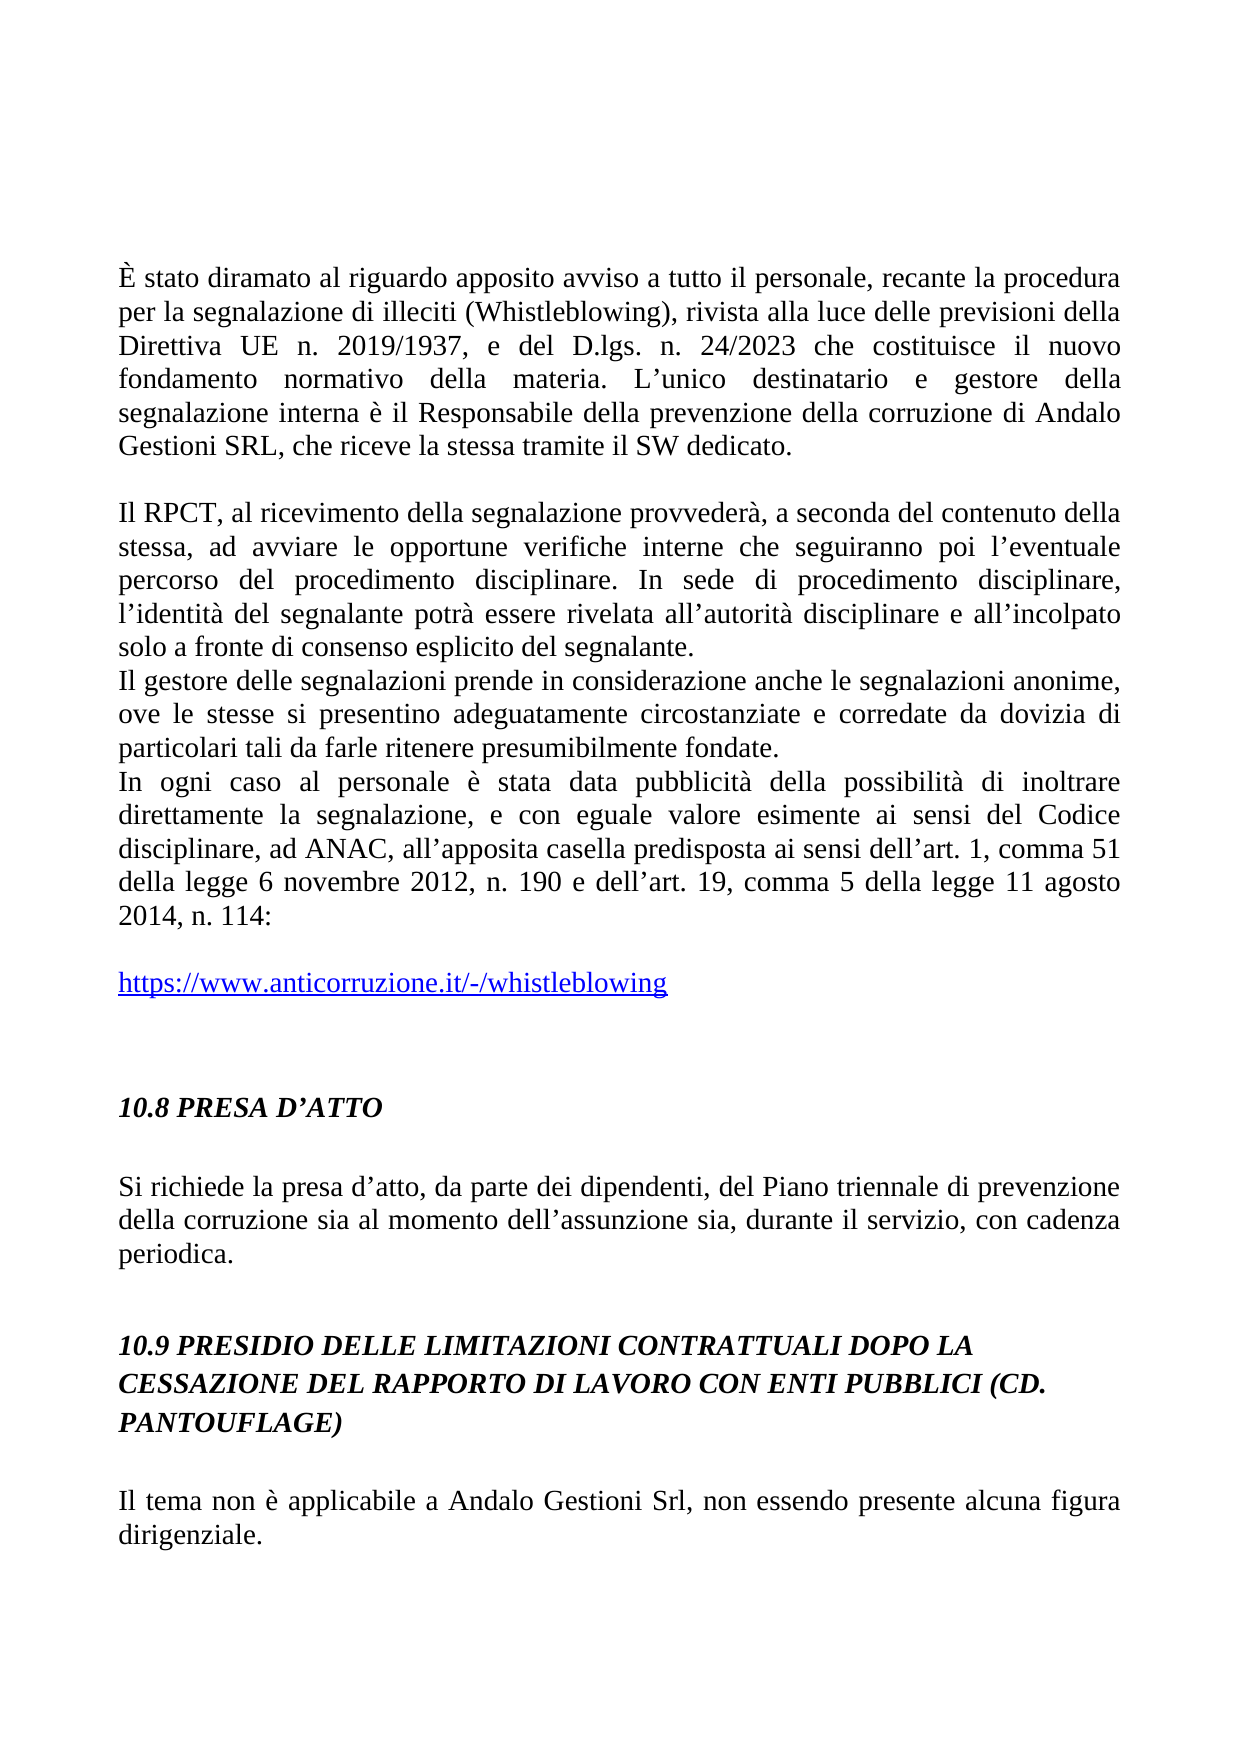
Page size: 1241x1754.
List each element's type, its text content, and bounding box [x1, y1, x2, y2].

text Il gestore delle segnalazioni prende in considerazione anche le segnalazioni anonime, ove le stesse si presentino adeguatamente circostanziate e corredate da dovizia di particolari tali da farle ritenere presumibilmente fondate. [118, 663, 1122, 764]
text Il tema non è applicabile a Andalo Gestioni Srl, non essendo presente alcuna figura dirigenziale. [118, 1483, 1122, 1551]
text Si richiede la presa d’atto, da parte dei dipendenti, del Piano triennale di prevenzione della corruzione sia al momento dell’assunzione sia, durante il servizio, con cadenza periodica. [118, 1169, 1122, 1269]
text Il RPCT, al ricevimento della segnalazione provvederà, a seconda del contenuto della stessa, ad avviare le opportune verifiche interne che seguiranno poi l’eventuale percorso del procedimento disciplinare. In sede di procedimento disciplinare, l’identità del segnalante potrà essere rivelata all’autorità disciplinare e all’incolpato solo a fronte di consenso esplicito del segnalante. [118, 495, 1122, 663]
text In ogni caso al personale è stata data pubblicità della possibilità di inoltrare direttamente la segnalazione, e con eguale valore esimente ai sensi del Codice disciplinare, ad ANAC, all’apposita casella predisposta ai sensi dell’art. 1, comma 51 della legge 6 novembre 2012, n. 190 e dell’art. 19, comma 5 della legge 11 agosto 2014, n. 114: [118, 764, 1122, 931]
subtitle 10.8 PRESA D’ATTO [118, 1091, 1122, 1124]
text https://www.anticorruzione.it/-/whistleblowing [118, 965, 1122, 998]
text È stato diramato al riguardo apposito avviso a tutto il personale, recante la procedura per la segnalazione di illeciti (Whistleblowing), rivista alla luce delle previsioni della Direttiva UE n. 2019/1937, e del D.lgs. n. 24/2023 che costituisce il nuovo fondamento normativo della materia. L’unico destinatario e gestore della segnalazione interna è il Responsabile della prevenzione della corruzione di Andalo Gestioni SRL, che riceve la stessa tramite il SW dedicato. [118, 261, 1122, 462]
subtitle 10.9 PRESIDIO DELLE LIMITAZIONI CONTRATTUALI DOPO LA CESSAZIONE DEL RAPPORTO DI LAVORO CON ENTI PUBBLICI (CD. PANTOUFLAGE) [118, 1328, 1122, 1439]
